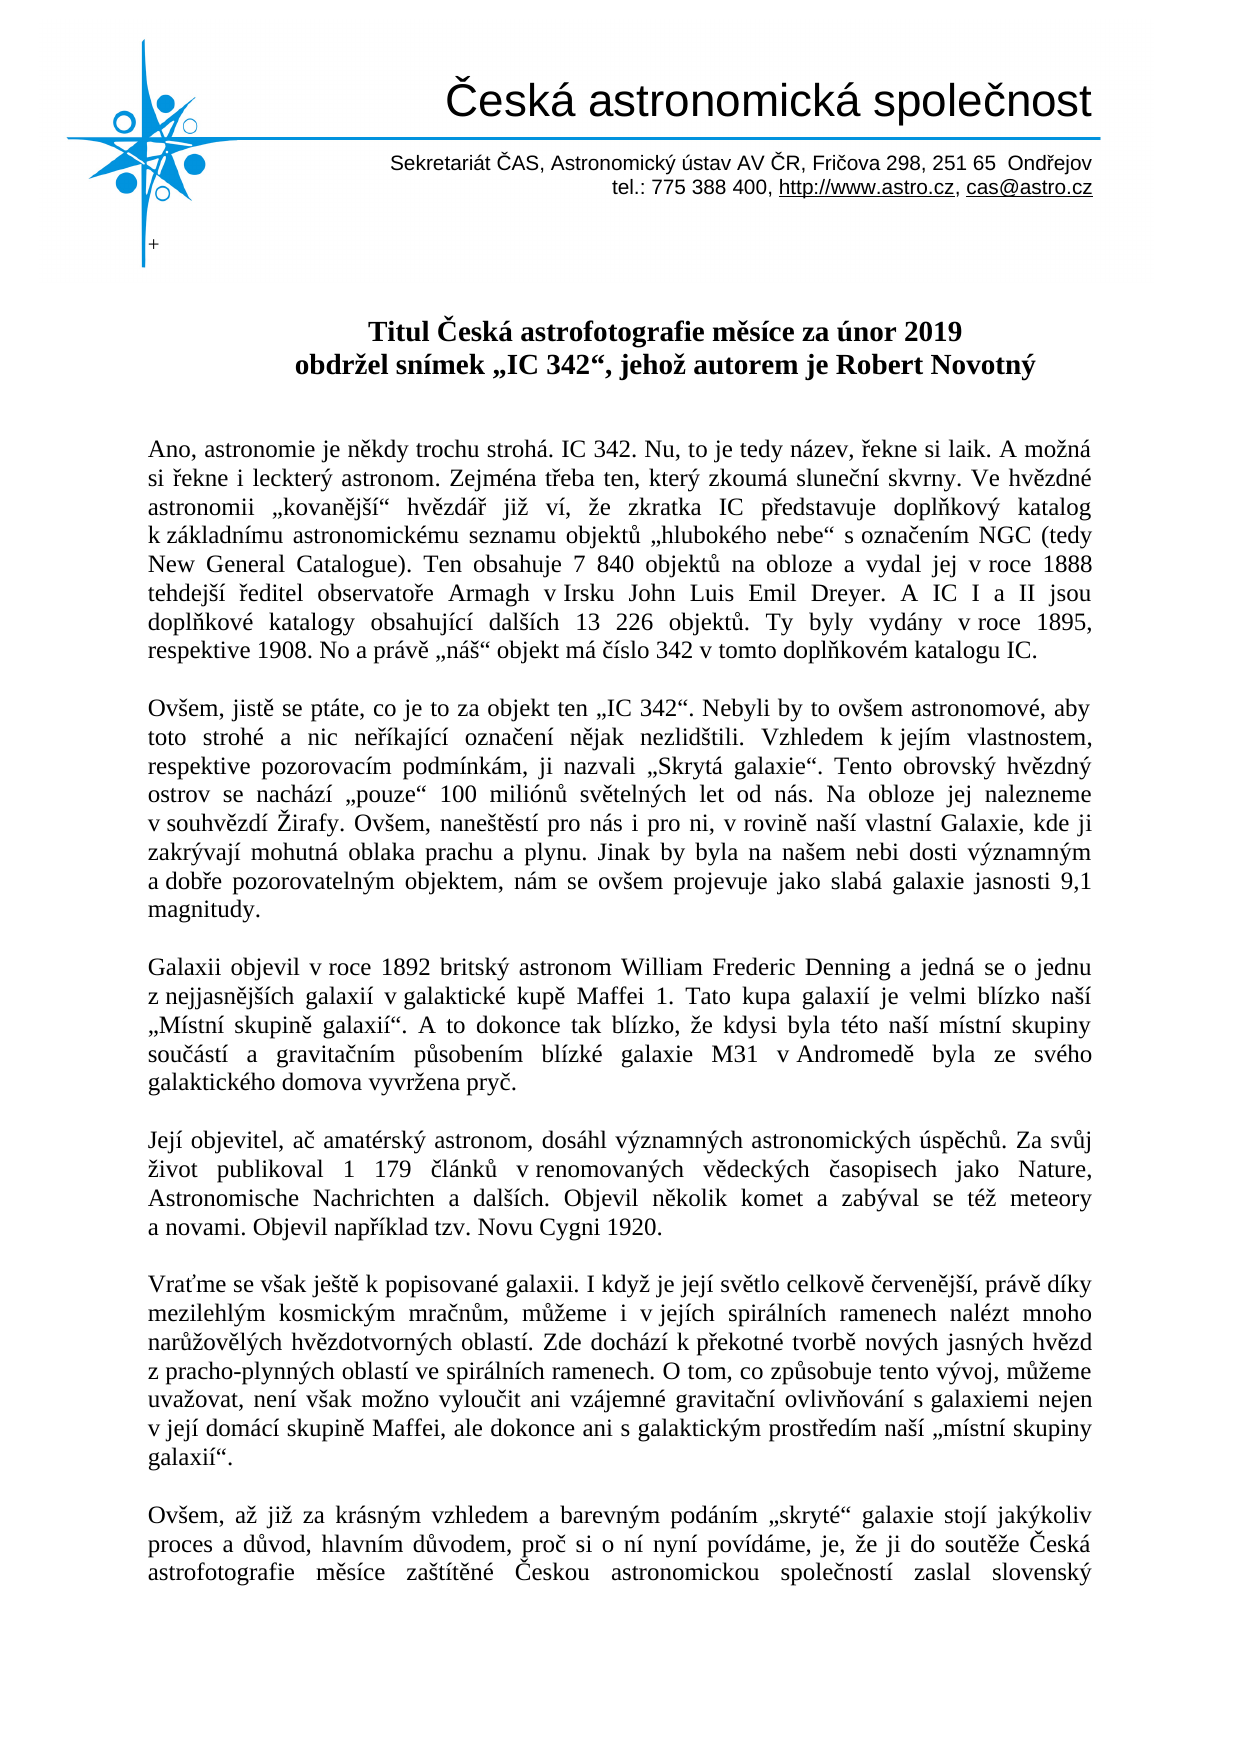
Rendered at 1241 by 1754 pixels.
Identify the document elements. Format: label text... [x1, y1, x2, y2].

subtitle obdržel snímek „IC 342“, jehož autorem je Robert Novotný [148, 347, 1092, 381]
text Ano, astronomie je někdy trochu strohá. IC 342. Nu, to je tedy název, řekne si laik. A možná si řekne i leckterý astronom. Zejména třeba ten, který zkoumá sluneční skvrny. Ve hvězdné astronomii „kovanější“ hvězdář již ví, že zkratka IC představuje doplňkový katalog k základnímu astronomickému seznamu objektů „hlubokého nebe“ s označením NGC (tedy New General Catalogue). Ten obsahuje 7 840 objektů na obloze a vydal jej v roce 1888 tehdejší ředitel observatoře Armagh v Irsku John Luis Emil Dreyer. A IC I a II jsou doplňkové katalogy obsahující dalších 13 226 objektů. Ty byly vydány v roce 1895, respektive 1908. No a právě „náš“ objekt má číslo 342 v tomto doplňkovém katalogu IC. [148, 434, 1092, 664]
text + [148, 232, 1092, 256]
subtitle Titul Česká astrofotografie měsíce za únor 2019 [148, 314, 1092, 347]
text Její objevitel, ač amatérský astronom, dosáhl významných astronomických úspěchů. Za svůj život publikoval 1 179 článků v renomovaných vědeckých časopisech jako Nature, Astronomische Nachrichten a dalších. Objevil několik komet a zabýval se též meteory a novami. Objevil například tzv. Novu Cygni 1920. [148, 1125, 1092, 1240]
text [148, 1500, 1092, 1586]
text Ovšem, jistě se ptáte, co je to za objekt ten „IC 342“. Nebyli by to ovšem astronomové, aby toto strohé a nic neříkající označení nějak nezlidštili. Vzhledem k jejím vlastnostem, respektive pozorovacím podmínkám, ji nazvali „Skrytá galaxie“. Tento obrovský hvězdný ostrov se nachází „pouze“ 100 miliónů světelných let od nás. Na obloze jej nalezneme v souhvězdí Žirafy. Ovšem, naneštěstí pro nás i pro ni, v rovině naší vlastní Galaxie, kde ji zakrývají mohutná oblaka prachu a plynu. Jinak by byla na našem nebi dosti významným a dobře pozorovatelným objektem, nám se ovšem projevuje jako slabá galaxie jasnosti 9,1 magnitudy. [148, 693, 1092, 923]
text Galaxii objevil v roce 1892 britský astronom William Frederic Denning a jedná se o jednu z nejjasnějších galaxií v galaktické kupě Maffei 1. Tato kupa galaxií je velmi blízko naší „Místní skupině galaxií“. A to dokonce tak blízko, že kdysi byla této naší místní skupiny součástí a gravitačním působením blízké galaxie M31 v Andromedě byla ze svého galaktického domova vyvržena pryč. [148, 952, 1092, 1096]
text Vraťme se však ještě k popisované galaxii. I když je její světlo celkově červenější, právě díky mezilehlým kosmickým mračnům, můžeme i v jejích spirálních ramenech nalézt mnoho narůžovělých hvězdotvorných oblastí. Zde dochází k překotné tvorbě nových jasných hvězd z pracho-plynných oblastí ve spirálních ramenech. O tom, co způsobuje tento vývoj, můžeme uvažovat, není však možno vyloučit ani vzájemné gravitační ovlivňování s galaxiemi nejen v její domácí skupině Maffei, ale dokonce ani s galaktickým prostředím naší „místní skupiny galaxií“. [148, 1269, 1092, 1471]
picture [38, 19, 1155, 283]
